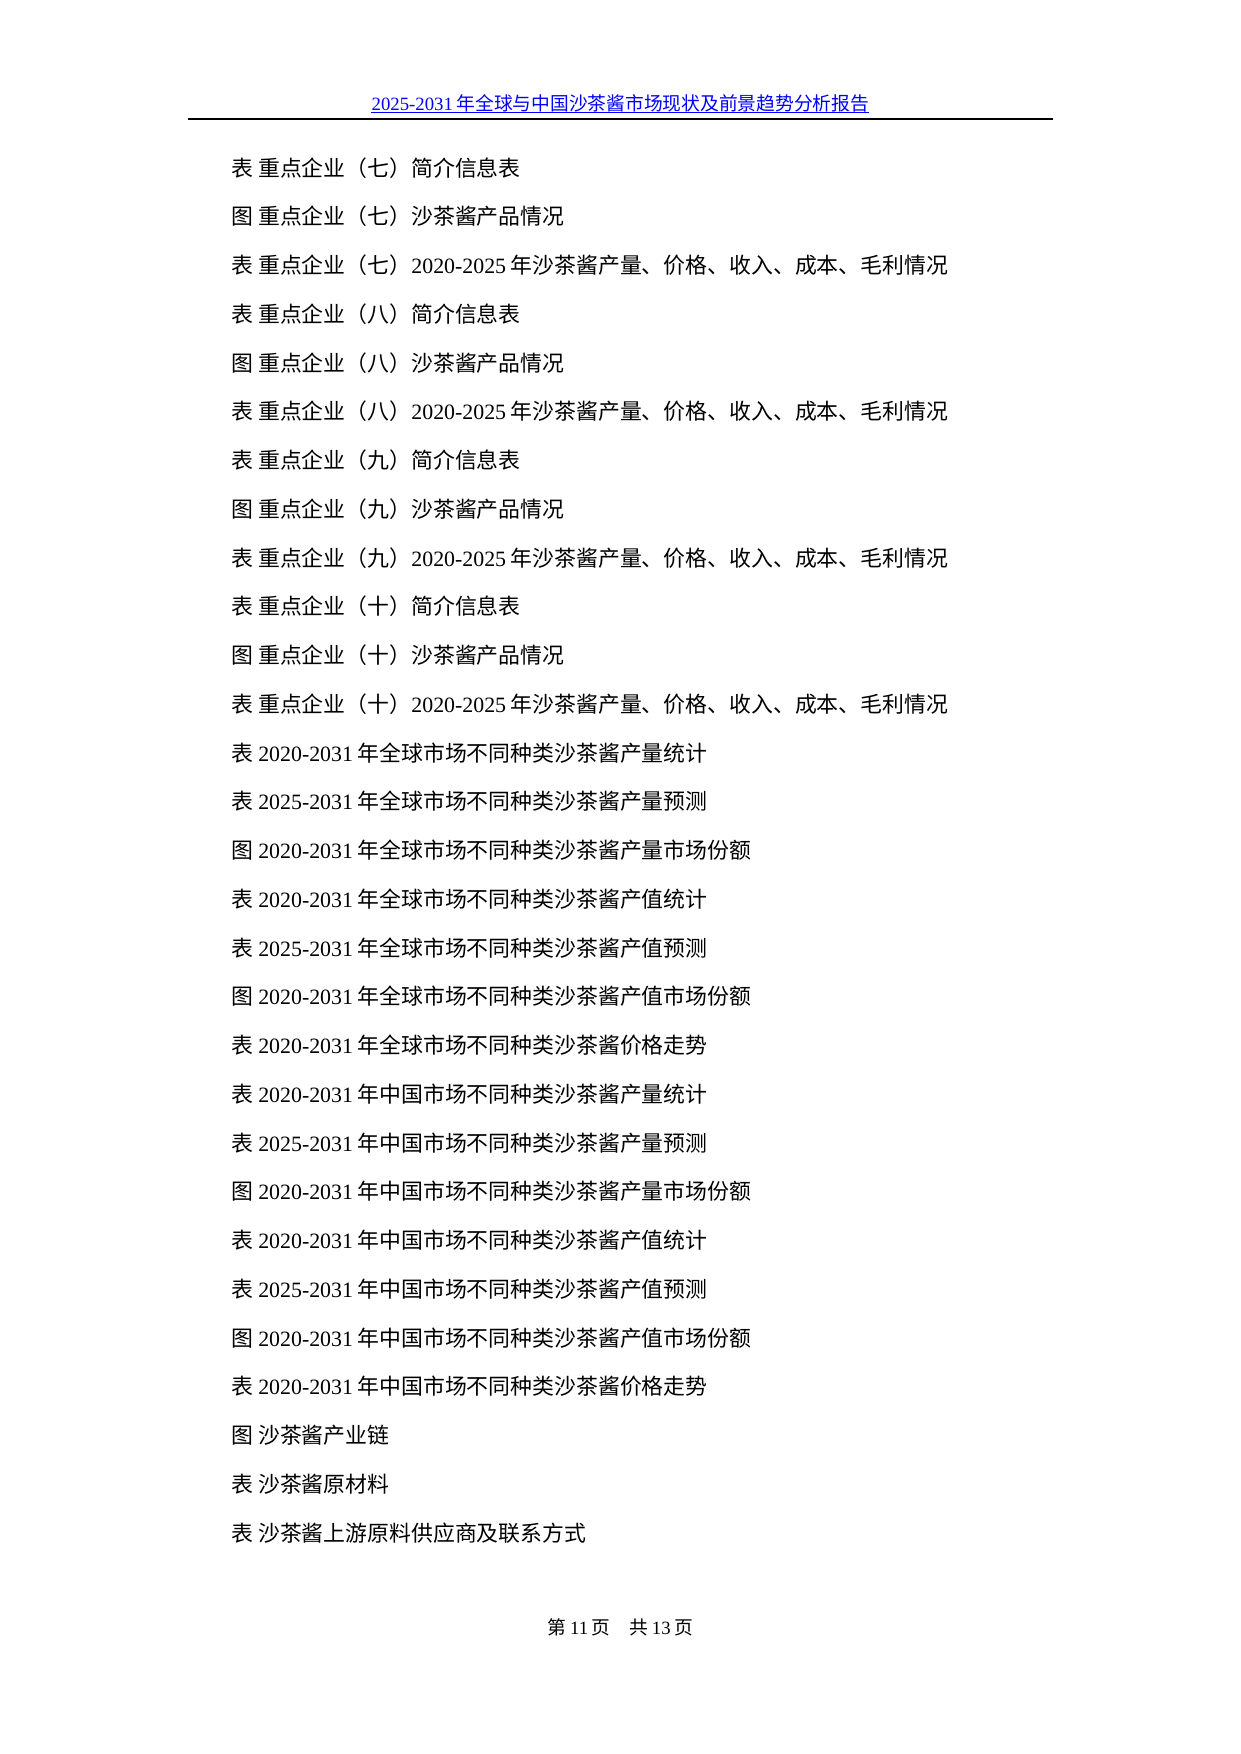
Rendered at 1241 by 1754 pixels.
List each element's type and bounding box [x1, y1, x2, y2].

text [187, 150, 1053, 1548]
